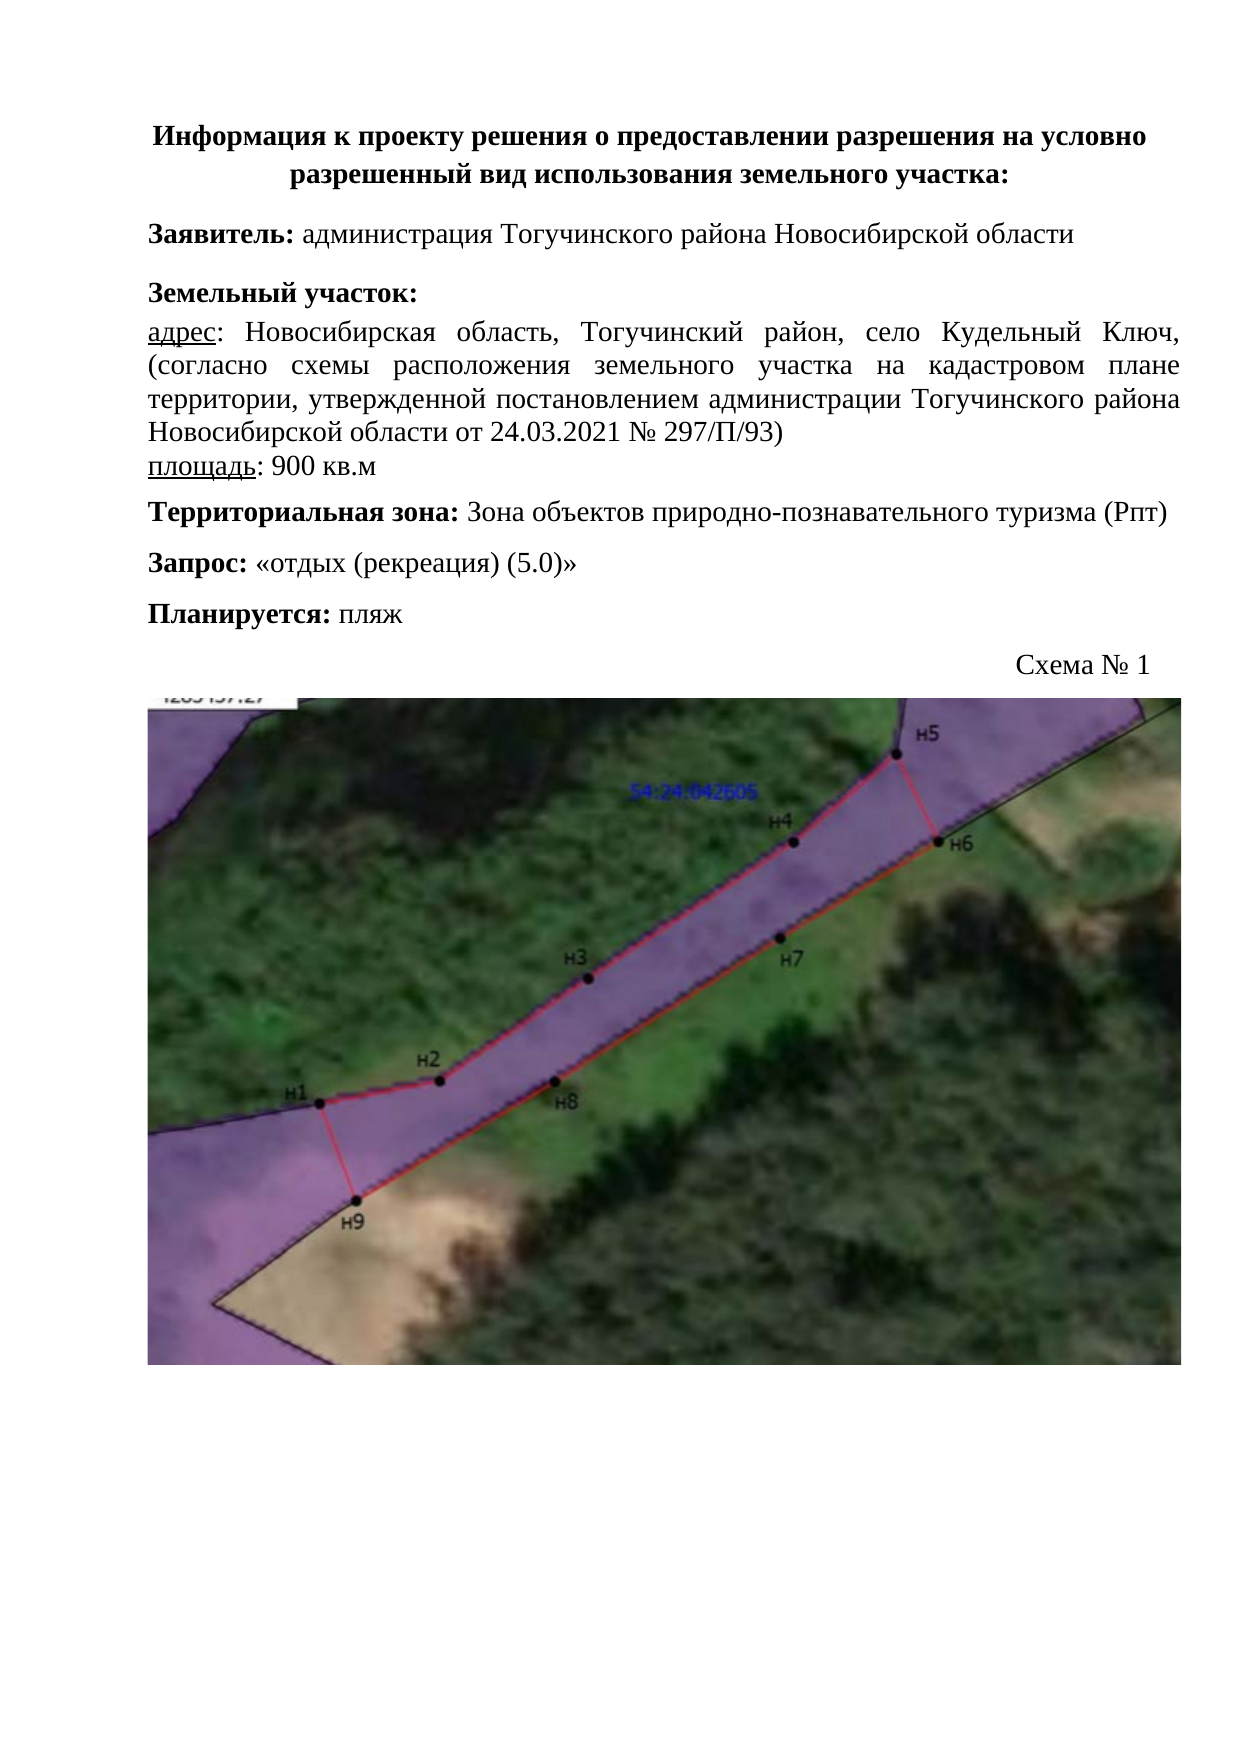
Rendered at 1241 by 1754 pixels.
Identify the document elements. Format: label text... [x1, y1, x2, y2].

text Планируется: пляж [148, 596, 1181, 630]
text Информация к проекту решения о предоставлении разрешения на условно разрешенный вид использования земельного участка: [148, 118, 1152, 190]
text адрес: Новосибирская область, Тогучинский район, село Кудельный Ключ, (согласно схемы расположения земельного участка на кадастровом плане территории, утвержденной постановлением администрации Тогучинского района Новосибирской области от 24.03.2021 № 297/П/93) [148, 314, 1181, 448]
text Схема № 1 [148, 647, 1181, 681]
picture [147, 698, 1182, 1365]
text площадь: 900 кв.м [148, 448, 1181, 482]
text Заявитель: администрация Тогучинского района Новосибирской области [148, 216, 1152, 249]
text Территориальная зона: Зона объектов природно-познавательного туризма (Рпт) [148, 494, 1181, 528]
text Земельный участок: [148, 275, 1181, 309]
text Запрос: «отдых (рекреация) (5.0)» [148, 545, 1181, 579]
